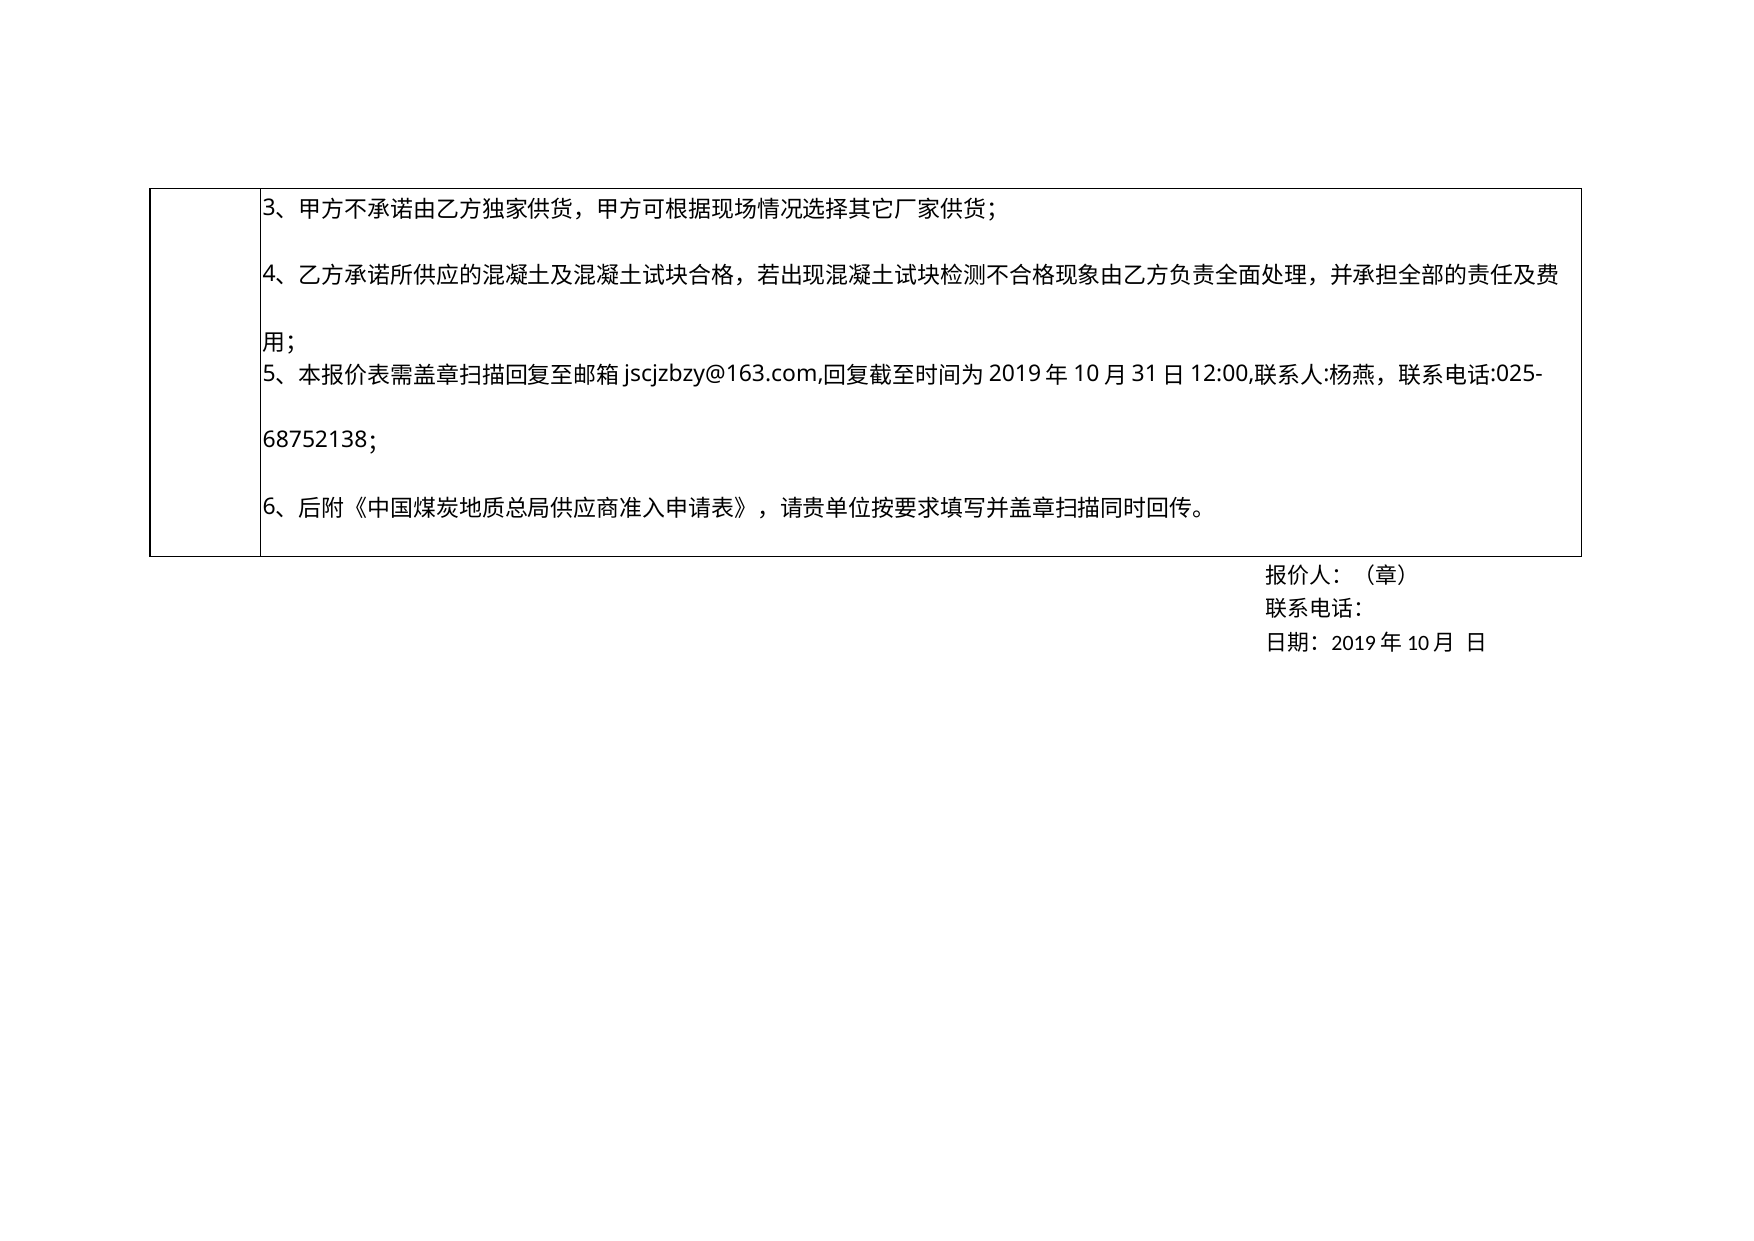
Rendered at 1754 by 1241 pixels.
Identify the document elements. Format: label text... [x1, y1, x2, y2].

text 报价人：（章） [150, 557, 1604, 591]
text 日期：2019年 10月 日 [150, 624, 1604, 657]
text 联系电话： [150, 591, 1604, 624]
